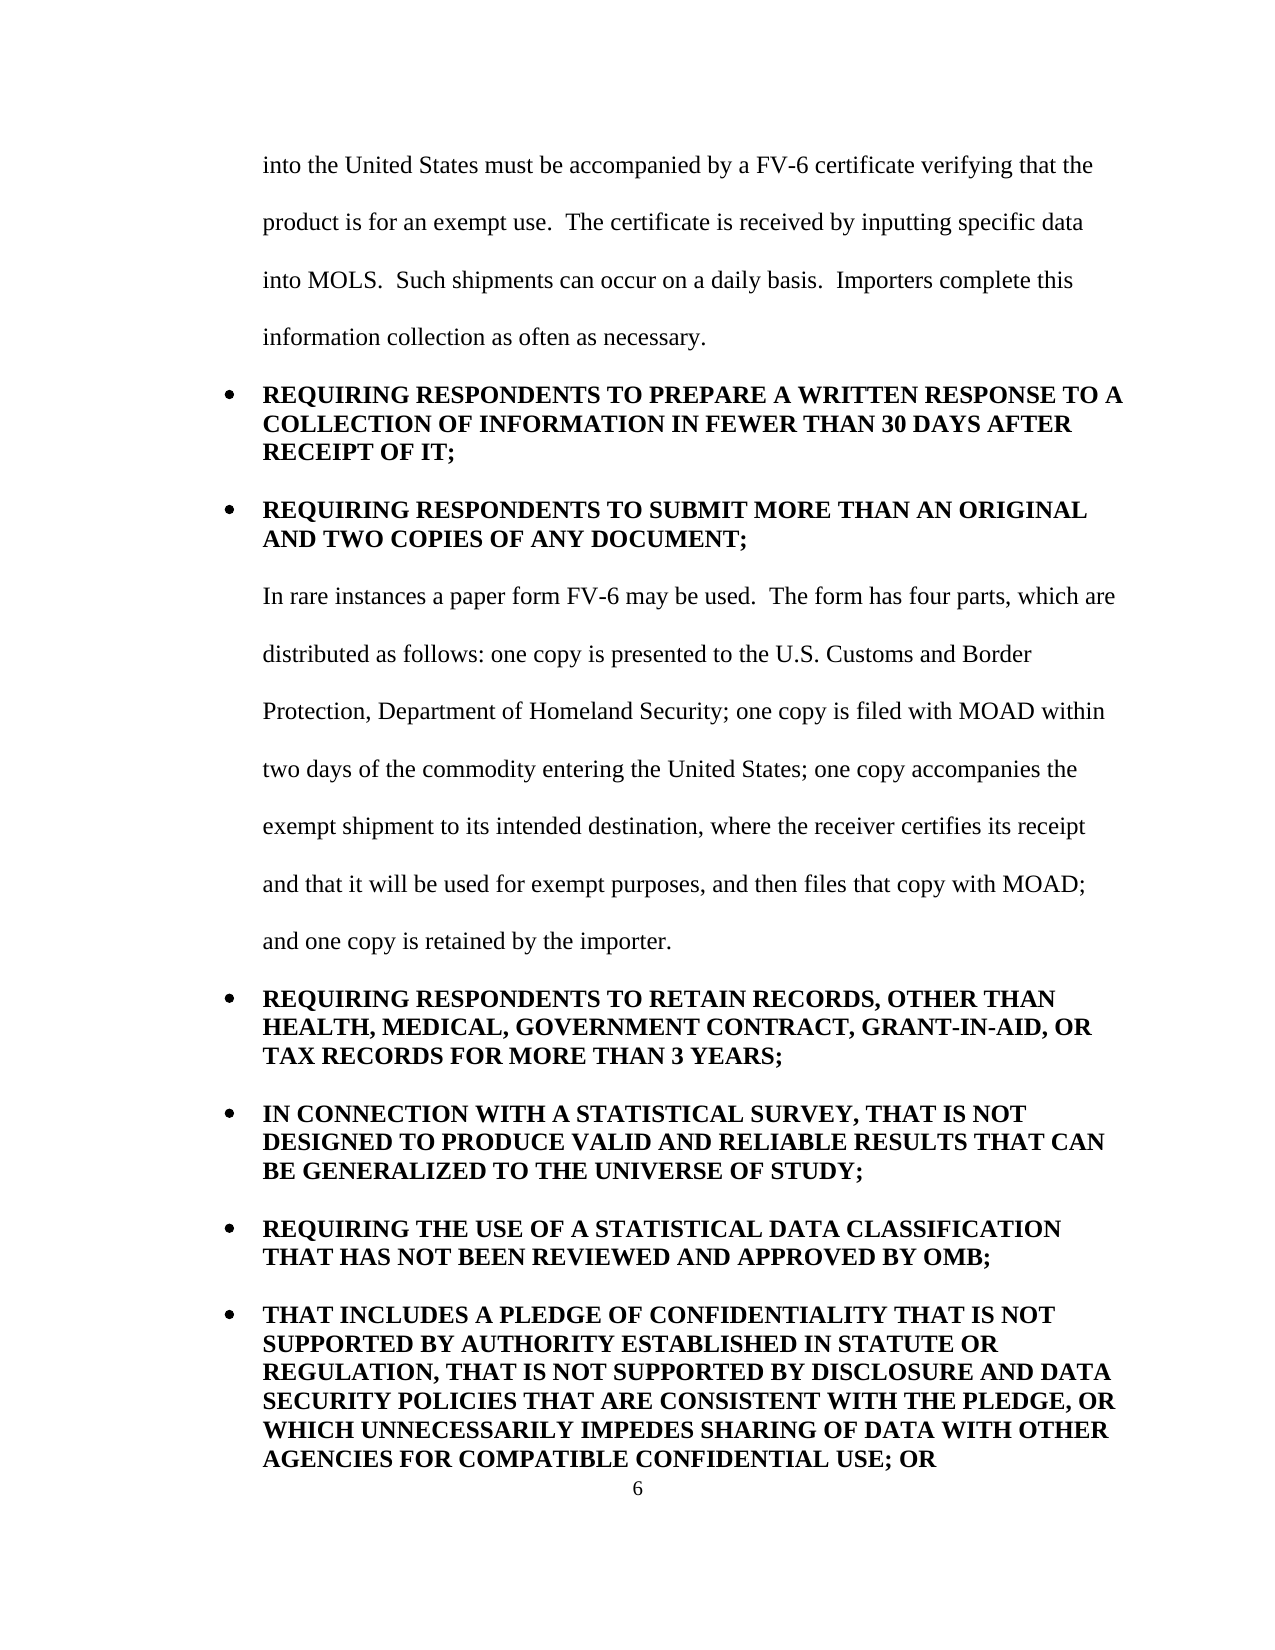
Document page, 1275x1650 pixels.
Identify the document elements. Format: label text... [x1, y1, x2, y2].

list IN CONNECTION WITH A STATISTICAL SURVEY, THAT IS NOT DESIGNED TO PRODUCE VALID AND RELIABLE RESULTS THAT CAN BE GENERALIZED TO THE UNIVERSE OF STUDY; [225, 1099, 1125, 1185]
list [262, 150, 1125, 351]
list REQUIRING THE USE OF A STATISTICAL DATA CLASSIFICATION THAT HAS NOT BEEN REVIEWED AND APPROVED BY OMB; [225, 1214, 1125, 1271]
list THAT INCLUDES A PLEDGE OF CONFIDENTIALITY THAT IS NOT SUPPORTED BY AUTHORITY ESTABLISHED IN STATUTE OR REGULATION, THAT IS NOT SUPPORTED BY DISCLOSURE AND DATA SECURITY POLICIES THAT ARE CONSISTENT WITH THE PLEDGE, OR WHICH UNNECESSARILY IMPEDES SHARING OF DATA WITH OTHER AGENCIES FOR COMPATIBLE CONFIDENTIAL USE; OR [225, 1300, 1125, 1472]
list In rare instances a paper form FV-6 may be used. The form has four parts, which are distributed as follows: one copy is presented to the U.S. Customs and Border Protection, Department of Homeland Security; one copy is filed with MOAD within two days of the commodity entering the United States; one copy accompanies the exempt shipment to its intended destination, where the receiver certifies its receipt and that it will be used for exempt purposes, and then files that copy with MOAD; and one copy is retained by the importer. [262, 581, 1125, 955]
list REQUIRING RESPONDENTS TO SUBMIT MORE THAN AN ORIGINAL AND TWO COPIES OF ANY DOCUMENT; [225, 495, 1125, 552]
list REQUIRING RESPONDENTS TO PREPARE A WRITTEN RESPONSE TO A COLLECTION OF INFORMATION IN FEWER THAN 30 DAYS AFTER RECEIPT OF IT; [225, 380, 1125, 466]
list REQUIRING RESPONDENTS TO RETAIN RECORDS, OTHER THAN HEALTH, MEDICAL, GOVERNMENT CONTRACT, GRANT-IN-AID, OR TAX RECORDS FOR MORE THAN 3 YEARS; [225, 984, 1125, 1070]
